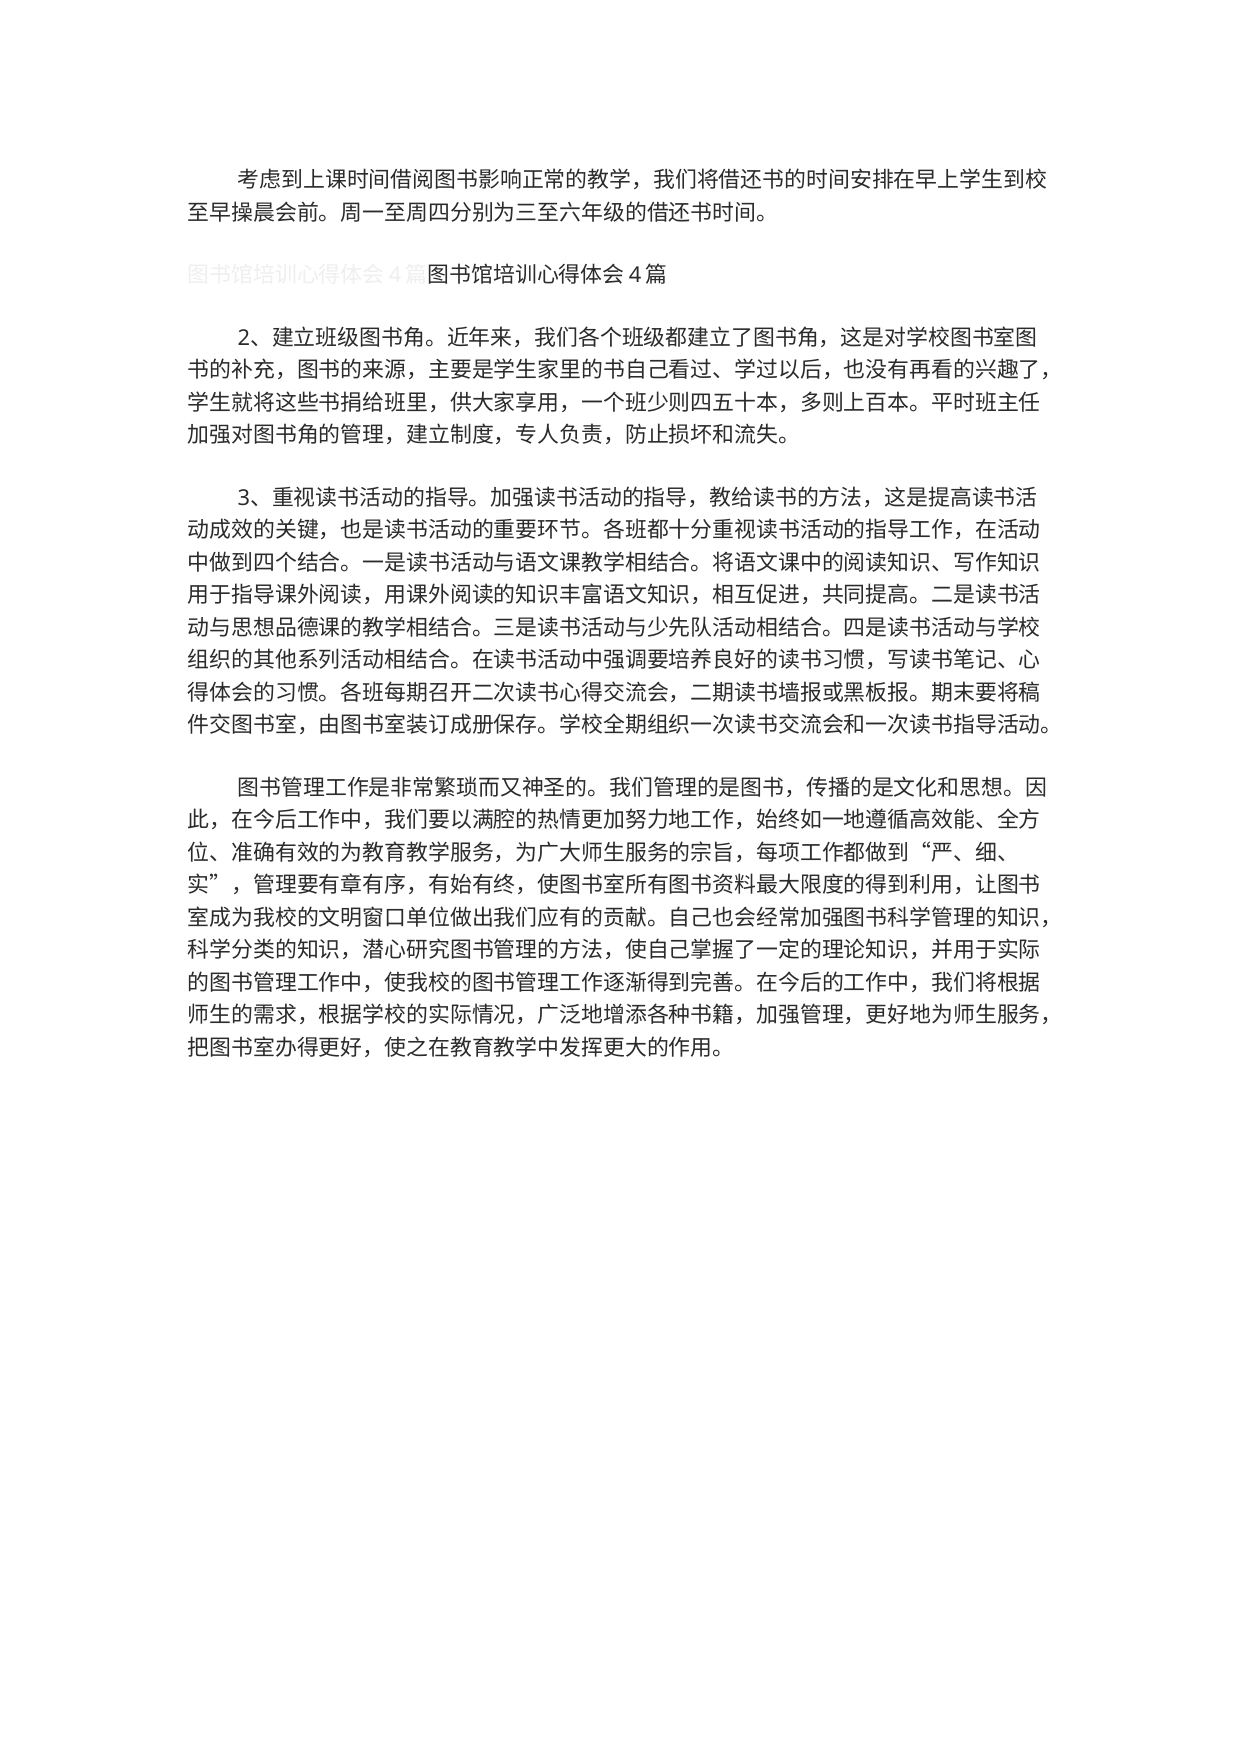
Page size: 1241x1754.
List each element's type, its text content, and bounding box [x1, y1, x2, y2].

text 考虑到上课时间借阅图书影响正常的教学，我们将借还书的时间安排在早上学生到校至早操晨会前。周一至周四分别为三至六年级的借还书时间。 [187, 162, 1053, 227]
text 2、建立班级图书角。近年来，我们各个班级都建立了图书角，这是对学校图书室图书的补充，图书的来源，主要是学生家里的书自己看过、学过以后，也没有再看的兴趣了，学生就将这些书捐给班里，供大家享用，一个班少则四五十本，多则上百本。平时班主任加强对图书角的管理，建立制度，专人负责，防止损坏和流失。 [187, 319, 1053, 449]
text 3、重视读书活动的指导。加强读书活动的指导，教给读书的方法，这是提高读书活动成效的关键，也是读书活动的重要环节。各班都十分重视读书活动的指导工作，在活动中做到四个结合。一是读书活动与语文课教学相结合。将语文课中的阅读知识、写作知识用于指导课外阅读，用课外阅读的知识丰富语文知识，相互促进，共同提高。二是读书活动与思想品德课的教学相结合。三是读书活动与少先队活动相结合。四是读书活动与学校组织的其他系列活动相结合。在读书活动中强调要培养良好的读书习惯，写读书笔记、心得体会的习惯。各班每期召开二次读书心得交流会，二期读书墙报或黑板报。期末要将稿件交图书室，由图书室装订成册保存。学校全期组织一次读书交流会和一次读书指导活动。 [187, 479, 1053, 739]
text 图书管理工作是非常繁琐而又神圣的。我们管理的是图书，传播的是文化和思想。因此，在今后工作中，我们要以满腔的热情更加努力地工作，始终如一地遵循高效能、全方位、准确有效的为教育教学服务，为广大师生服务的宗旨，每项工作都做到“严、细、实”，管理要有章有序，有始有终，使图书室所有图书资料最大限度的得到利用，让图书室成为我校的文明窗口单位做出我们应有的贡献。自己也会经常加强图书科学管理的知识，科学分类的知识，潜心研究图书管理的方法，使自己掌握了一定的理论知识，并用于实际的图书管理工作中，使我校的图书管理工作逐渐得到完善。在今后的工作中，我们将根据师生的需求，根据学校的实际情况，广泛地增添各种书籍，加强管理，更好地为师生服务，把图书室办得更好，使之在教育教学中发挥更大的作用。 [187, 769, 1053, 1062]
text 图书馆培训心得体会4篇图书馆培训心得体会4篇 [187, 257, 1053, 289]
